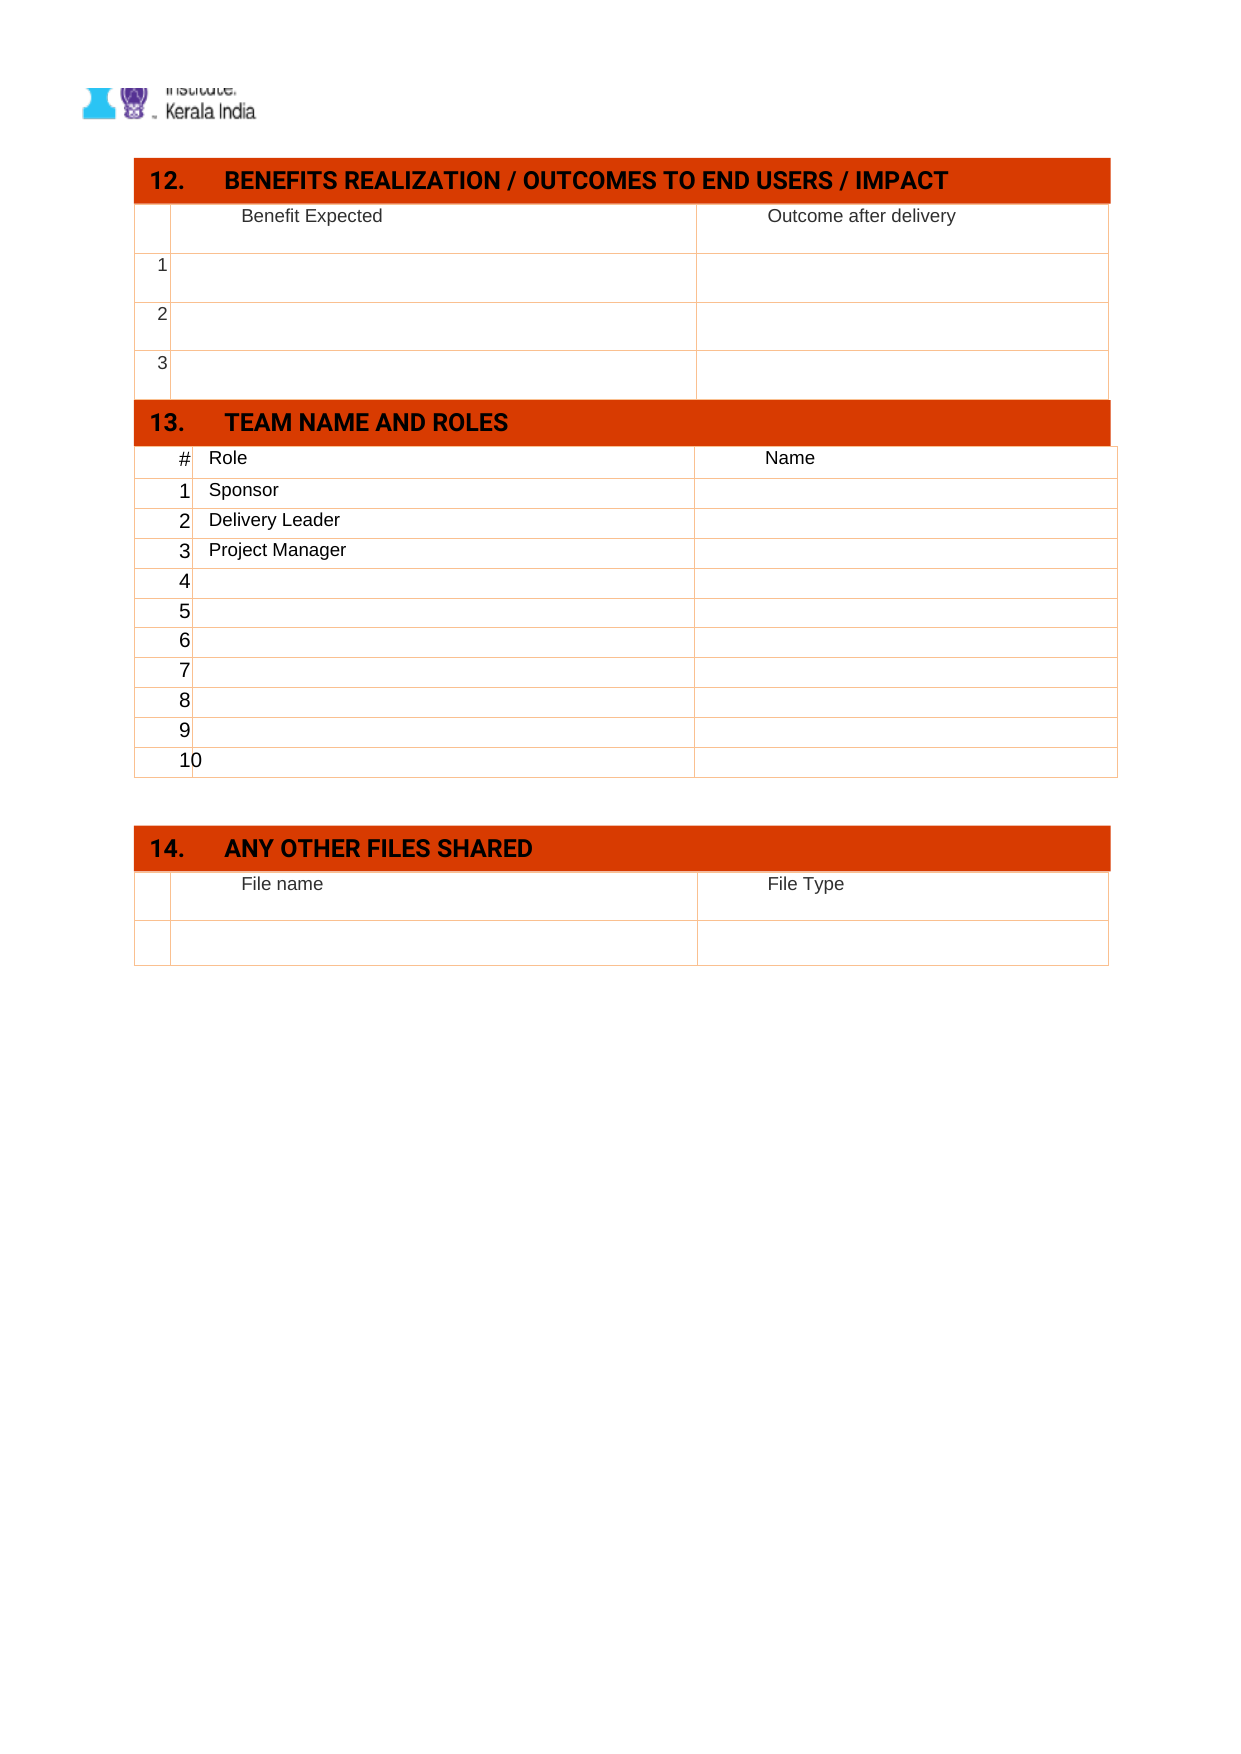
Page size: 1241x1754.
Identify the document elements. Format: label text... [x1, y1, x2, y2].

table_cell 4 [135, 569, 192, 597]
table_cell 2 [135, 509, 192, 538]
table_cell [695, 569, 1117, 597]
picture [75, 88, 282, 144]
table_header # [135, 447, 192, 478]
table_cell 5 [135, 599, 192, 627]
table_cell [193, 718, 694, 747]
table_cell [698, 921, 1108, 964]
table_cell [135, 921, 170, 964]
table_cell 1 [135, 254, 170, 302]
table_cell [171, 351, 696, 399]
table_cell Sponsor [193, 479, 694, 508]
table_cell [695, 539, 1117, 567]
table_cell [695, 509, 1117, 538]
table_cell [193, 599, 694, 627]
table_header Benefit Expected [171, 205, 696, 253]
table_cell [695, 479, 1117, 508]
table_cell [171, 303, 696, 350]
table_cell [171, 254, 696, 302]
table_cell 1 [135, 479, 192, 508]
table_cell [193, 748, 694, 777]
table_cell [695, 718, 1117, 747]
table_cell 8 [135, 688, 192, 717]
table_cell 3 [135, 539, 192, 567]
table_cell [697, 254, 1108, 302]
table_cell [695, 658, 1117, 687]
table_cell 6 [135, 628, 192, 657]
table_cell [193, 658, 694, 687]
table_cell 10 [135, 748, 192, 777]
table_cell 3 [135, 351, 170, 399]
table_cell [193, 628, 694, 657]
table_cell [695, 748, 1117, 777]
table_header Role [193, 447, 694, 478]
table_cell 7 [135, 658, 192, 687]
table_cell [695, 688, 1117, 717]
table_cell [697, 351, 1108, 399]
table_cell 9 [135, 718, 192, 747]
table_cell [193, 688, 694, 717]
table_cell Project Manager [193, 539, 694, 567]
table_header Name [695, 447, 1117, 478]
table_cell [695, 628, 1117, 657]
table_cell [171, 921, 697, 964]
table_cell [695, 599, 1117, 627]
table_cell [193, 569, 694, 597]
table_header File Type [698, 873, 1108, 920]
table_cell [697, 303, 1108, 350]
table_header File name [171, 873, 697, 920]
table_header Outcome after delivery [697, 205, 1108, 253]
table_cell 2 [135, 303, 170, 350]
table_cell Delivery Leader [193, 509, 694, 538]
table_header # [135, 205, 170, 253]
table_header [135, 873, 170, 920]
